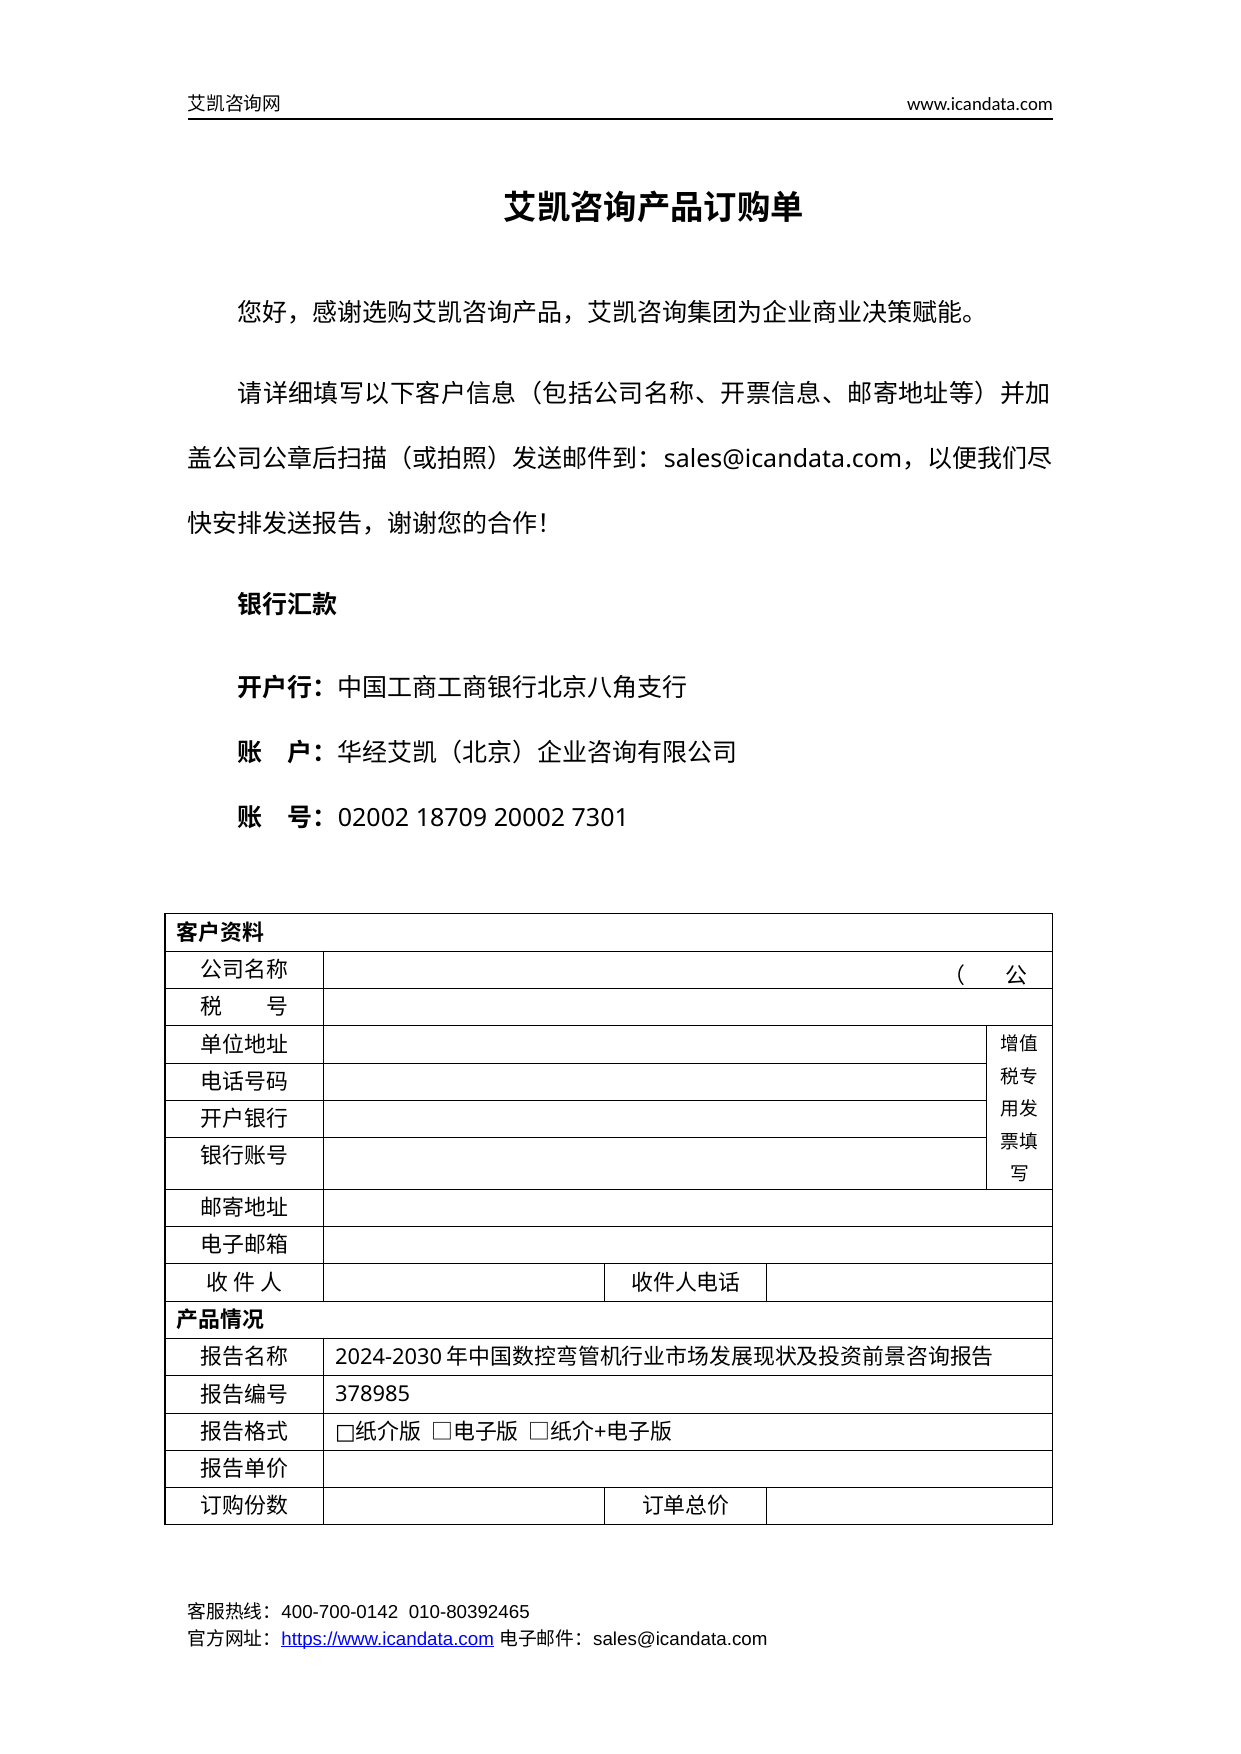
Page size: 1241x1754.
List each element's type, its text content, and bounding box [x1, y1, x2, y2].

table_cell [324, 1026, 986, 1062]
text 账 号：02002 18709 20002 7301 [187, 783, 1053, 848]
text 开户行：中国工商工商银行北京八角支行 [187, 653, 1053, 718]
table_cell [324, 989, 1052, 1025]
table_cell 报告单价 [166, 1451, 323, 1487]
table_cell 订单总价 [605, 1488, 766, 1524]
table_cell 收 件 人 [166, 1264, 323, 1301]
table_cell 单位地址 [166, 1026, 323, 1062]
table_cell 收件人电话 [605, 1264, 766, 1301]
table_cell [324, 952, 1052, 988]
text 请详细填写以下客户信息（包括公司名称、开票信息、邮寄地址等）并加盖公司公章后扫描（或拍照）发送邮件到：sales@icandata.com，以便我们尽快安排发送报告，谢谢您的合作！ [187, 359, 1053, 554]
text 艾凯咨询产品订购单 [187, 172, 1053, 237]
table_header 客户资料 [166, 914, 1052, 951]
table_cell 电子邮箱 [166, 1227, 323, 1263]
text 银行汇款 [187, 570, 1053, 635]
table_cell 2024-2030年中国数控弯管机行业市场发展现状及投资前景咨询报告 [324, 1339, 1052, 1375]
table_cell 税 号 [166, 989, 323, 1025]
table_cell [324, 1451, 1052, 1487]
table_cell [324, 1488, 604, 1524]
table_cell 邮寄地址 [166, 1190, 323, 1226]
table_cell 订购份数 [166, 1488, 323, 1524]
table_cell [767, 1264, 1052, 1301]
table_cell 报告格式 [166, 1414, 323, 1450]
table_cell 增值税专用发票填写 [987, 1026, 1052, 1189]
table_cell 电话号码 [166, 1064, 323, 1100]
table_cell [324, 1264, 604, 1301]
text 账 户：华经艾凯（北京）企业咨询有限公司 [187, 718, 1053, 783]
table_cell □纸介版 □电子版 □纸介+电子版 [324, 1414, 1052, 1450]
table_cell [324, 1190, 1052, 1226]
table_cell [324, 1064, 986, 1100]
table_cell 银行账号 [166, 1138, 323, 1189]
table_cell 报告名称 [166, 1339, 323, 1375]
table_cell 378985 [324, 1376, 1052, 1412]
table_cell 产品情况 [166, 1302, 1052, 1338]
table_cell 报告编号 [166, 1376, 323, 1412]
table_cell [767, 1488, 1052, 1524]
table_cell [324, 1138, 986, 1189]
table_cell 公司名称 [166, 952, 323, 988]
table_cell 开户银行 [166, 1101, 323, 1137]
text 您好，感谢选购艾凯咨询产品，艾凯咨询集团为企业商业决策赋能。 [187, 278, 1053, 343]
table_cell [324, 1101, 986, 1137]
table_cell [324, 1227, 1052, 1263]
